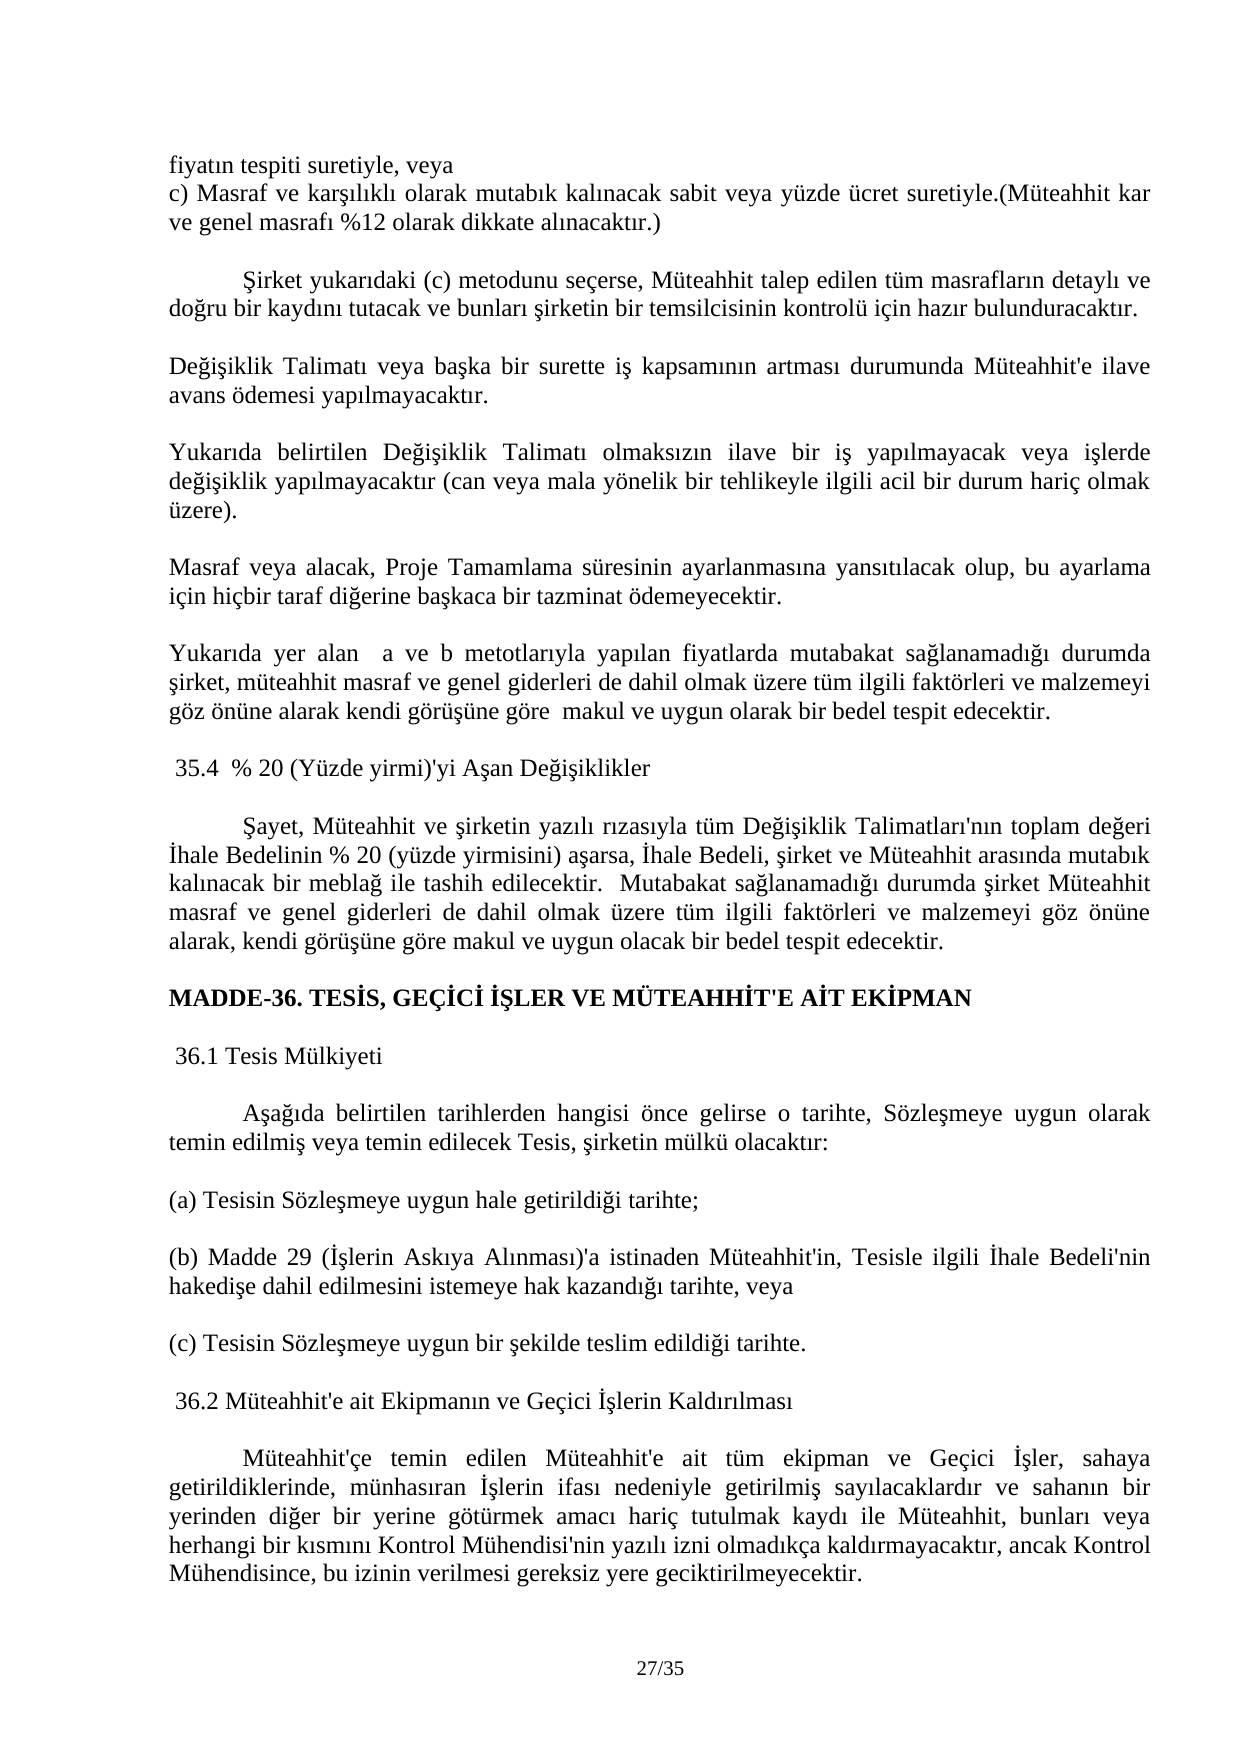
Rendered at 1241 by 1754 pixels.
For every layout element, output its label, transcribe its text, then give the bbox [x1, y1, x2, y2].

text Masraf veya alacak, Proje Tamamlama süresinin ayarlanmasına yansıtılacak olup, bu ayarlama için hiçbir taraf diğerine başkaca bir tazminat ödemeyecektir. [169, 552, 1152, 610]
text Müteahhit'çe temin edilen Müteahhit'e ait tüm ekipman ve Geçici İşler, sahaya getirildiklerinde, münhasıran İşlerin ifası nedeniyle getirilmiş sayılacaklardır ve sahanın bir yerinden diğer bir yerine götürmek amacı hariç tutulmak kaydı ile Müteahhit, bunları veya herhangi bir kısmını Kontrol Mühendisi'nin yazılı izni olmadıkça kaldırmayacaktır, ancak Kontrol Mühendisince, bu izinin verilmesi gereksiz yere geciktirilmeyecektir. [169, 1443, 1152, 1587]
text (b) Madde 29 (İşlerin Askıya Alınması)'a istinaden Müteahhit'in, Tesisle ilgili İhale Bedeli'nin hakedişe dahil edilmesini istemeye hak kazandığı tarihte, veya [169, 1242, 1152, 1300]
text (c) Tesisin Sözleşmeye uygun bir şekilde teslim edildiği tarihte. [169, 1328, 1152, 1357]
text Yukarıda yer alan a ve b metotlarıyla yapılan fiyatlarda mutabakat sağlanamadığı durumda şirket, müteahhit masraf ve genel giderleri de dahil olmak üzere tüm ilgili faktörleri ve malzemeyi göz önüne alarak kendi görüşüne göre makul ve uygun olarak bir bedel tespit edecektir. [169, 638, 1152, 725]
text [169, 150, 1152, 178]
text Değişiklik Talimatı veya başka bir surette iş kapsamının artması durumunda Müteahhit'e ilave avans ödemesi yapılmayacaktır. [169, 351, 1152, 408]
text c) Masraf ve karşılıklı olarak mutabık kalınacak sabit veya yüzde ücret suretiyle.(Müteahhit kar ve genel masrafı %12 olarak dikkate alınacaktır.) [169, 178, 1152, 236]
text Şayet, Müteahhit ve şirketin yazılı rızasıyla tüm Değişiklik Talimatları'nın toplam değeri İhale Bedelinin % 20 (yüzde yirmisini) aşarsa, İhale Bedeli, şirket ve Müteahhit arasında mutabık kalınacak bir meblağ ile tashih edilecektir. Mutabakat sağlanamadığı durumda şirket Müteahhit masraf ve genel giderleri de dahil olmak üzere tüm ilgili faktörleri ve malzemeyi göz önüne alarak, kendi görüşüne göre makul ve uygun olacak bir bedel tespit edecektir. [169, 811, 1152, 955]
text Yukarıda belirtilen Değişiklik Talimatı olmaksızın ilave bir iş yapılmayacak veya işlerde değişiklik yapılmayacaktır (can veya mala yönelik bir tehlikeyle ilgili acil bir durum hariç olmak üzere). [169, 437, 1152, 523]
text Aşağıda belirtilen tarihlerden hangisi önce gelirse o tarihte, Sözleşmeye uygun olarak temin edilmiş veya temin edilecek Tesis, şirketin mülkü olacaktır: [169, 1098, 1152, 1156]
text 35.4 % 20 (Yüzde yirmi)'yi Aşan Değişiklikler [175, 753, 1152, 782]
text Şirket yukarıdaki (c) metodunu seçerse, Müteahhit talep edilen tüm masrafların detaylı ve doğru bir kaydını tutacak ve bunları şirketin bir temsilcisinin kontrolü için hazır bulunduracaktır. [169, 265, 1152, 322]
text (a) Tesisin Sözleşmeye uygun hale getirildiği tarihte; [169, 1185, 1152, 1213]
text 36.1 Tesis Mülkiyeti [169, 1041, 1152, 1070]
text 36.2 Müteahhit'e ait Ekipmanın ve Geçici İşlerin Kaldırılması [169, 1386, 1152, 1415]
text MADDE-36. TESİS, GEÇİCİ İŞLER VE MÜTEAHHİT'E AİT EKİPMAN [169, 983, 1152, 1012]
